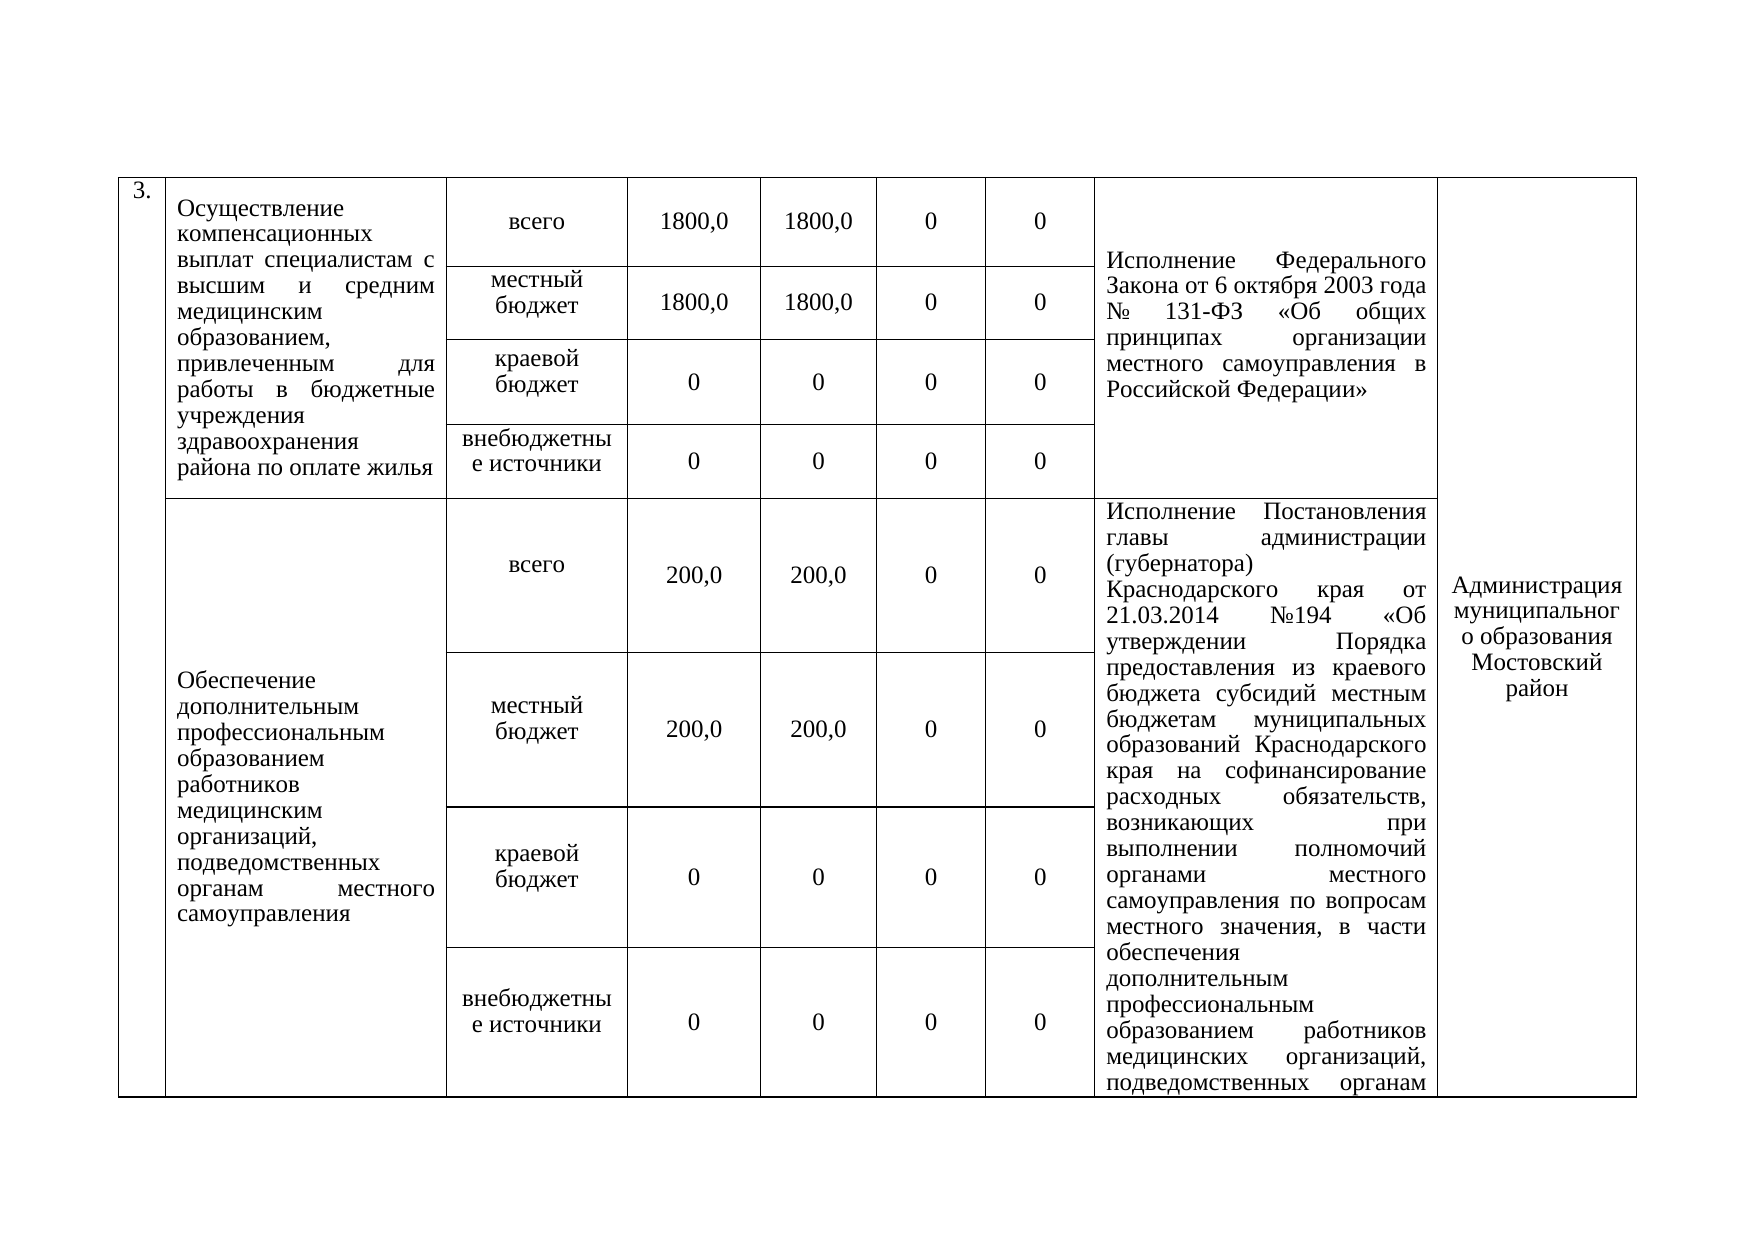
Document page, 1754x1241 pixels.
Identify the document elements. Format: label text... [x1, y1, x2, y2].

table_cell 0 [877, 948, 985, 1096]
table_cell 0 [877, 653, 985, 806]
table_cell 0 [986, 808, 1094, 947]
table_cell 0 [877, 340, 985, 424]
table_cell 0 [877, 808, 985, 947]
table_cell Обеспечение дополнительным профессиональным образованием работников медицинским организаций, подведомственных органам местного самоуправления [166, 499, 446, 1096]
table_cell 1800,0 [761, 267, 876, 339]
table_cell Исполнение Федерального Закона от 6 октября 2003 года № 131-ФЗ «Об общих принципах организации местного самоуправления в Российской Федерации» [1095, 178, 1437, 498]
table_cell 0 [986, 948, 1094, 1096]
table_cell 0 [628, 340, 760, 424]
table_cell внебюджетные источники [447, 425, 627, 498]
table_cell 0 [761, 808, 876, 947]
table_cell 3. [119, 178, 165, 1096]
table_cell краевой бюджет [447, 808, 627, 947]
table_cell Исполнение Постановления главы администрации (губернатора) Краснодарского края от 21.03.2014 №194 «Об утверждении Порядка предоставления из краевого бюджета субсидий местным бюджетам муниципальных образований Краснодарского края на софинансирование расходных обязательств, возникающих при выполнении полномочий органами местного самоуправления по вопросам местного значения, в части обеспечения дополнительным профессиональным образованием работников медицинских организаций, подведомственных органам местного самоуправления в Краснодарском крае» [1095, 499, 1437, 1096]
table_cell 0 [877, 499, 985, 652]
table_cell 0 [986, 267, 1094, 339]
table_cell Осуществление компенсационных выплат специалистам с высшим и средним медицинским образованием, привлеченным для работы в бюджетные учреждения здравоохранения района по оплате жилья [166, 178, 446, 498]
table_cell 0 [628, 948, 760, 1096]
table_cell 0 [986, 653, 1094, 806]
table_cell местный бюджет [447, 267, 627, 339]
table_cell 0 [761, 948, 876, 1096]
table_cell 0 [761, 340, 876, 424]
table_cell 200,0 [628, 653, 760, 806]
table_cell 0 [986, 178, 1094, 266]
table_cell 0 [877, 267, 985, 339]
table_cell 0 [628, 425, 760, 498]
table_cell 1800,0 [628, 178, 760, 266]
table_cell 1800,0 [761, 178, 876, 266]
table_cell всего [447, 499, 627, 652]
table_cell 0 [628, 808, 760, 947]
table_cell 0 [877, 178, 985, 266]
table_cell 200,0 [761, 499, 876, 652]
table_cell местный бюджет [447, 653, 627, 806]
table_cell внебюджетные источники [447, 948, 627, 1096]
table_cell краевой бюджет [447, 340, 627, 424]
table_cell 0 [986, 425, 1094, 498]
table_cell 0 [761, 425, 876, 498]
table_cell 0 [986, 340, 1094, 424]
table_cell 200,0 [761, 653, 876, 806]
table_cell всего [447, 178, 627, 266]
table_cell Администрация муниципального образования Мостовский район [1438, 178, 1636, 1096]
table_cell 0 [877, 425, 985, 498]
table_cell 200,0 [628, 499, 760, 652]
table_cell 0 [986, 499, 1094, 652]
table_cell 1800,0 [628, 267, 760, 339]
